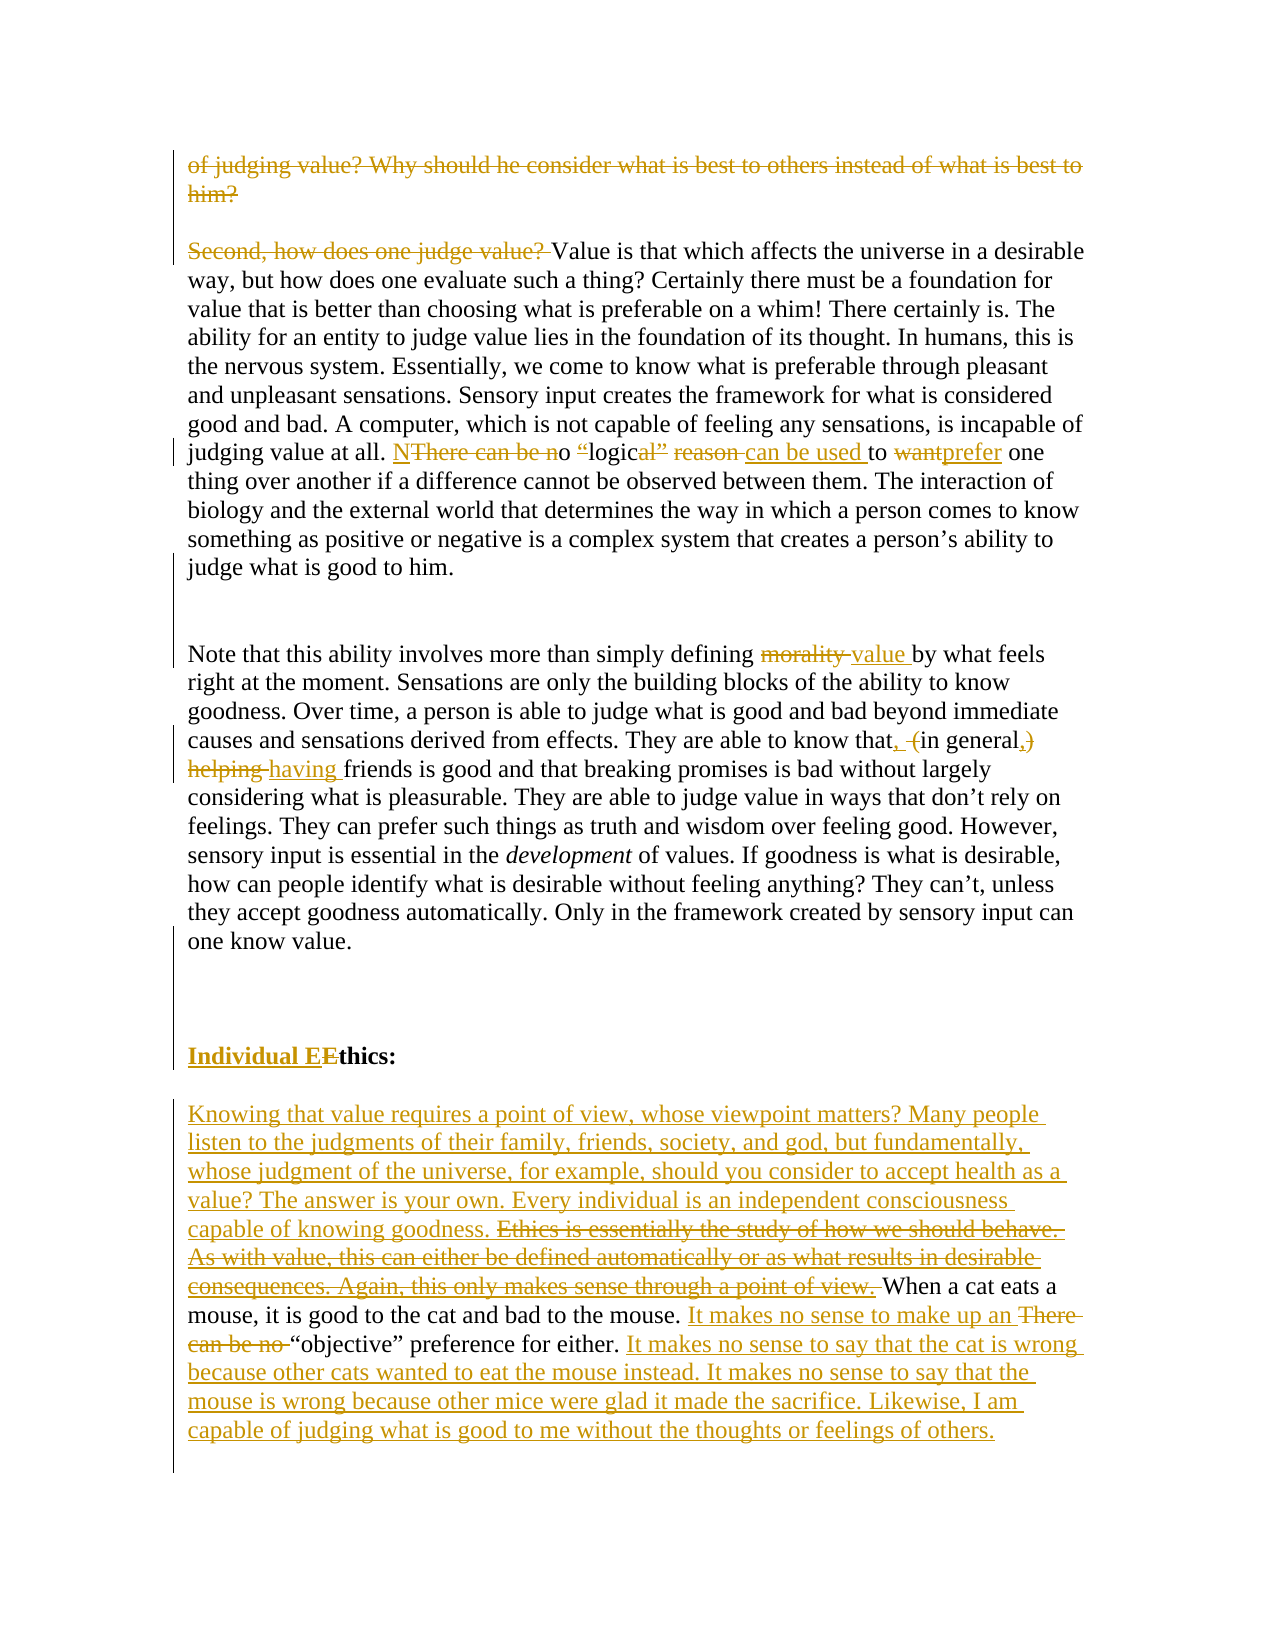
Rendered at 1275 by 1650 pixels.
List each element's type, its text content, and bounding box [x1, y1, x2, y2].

text When a cat eats a mouse, it is good to the cat and bad to the mouse. “objective” preference for either. [187, 1099, 1087, 1444]
text Note that this ability involves more than simply defining by what feels right at the moment. Sensations are only the building blocks of the ability to know goodness. Over time, a person is able to judge what is good and bad beyond immediate causes and sensations derived from effects. They are able to know thatin general friends is good and that breaking promises is bad without largely considering what is pleasurable. They are able to judge value in ways that don’t rely on feelings. They can prefer such things as truth and wisdom over feeling good. However, sensory input is essential in the development of values. If goodness is what is desirable, how can people identify what is desirable without feeling anything? They can’t, unless they accept goodness automatically. Only in the framework created by sensory input can one know value. [187, 639, 1087, 955]
text Value is that which affects the universe in a desirable way, but how does one evaluate such a thing? Certainly there must be a foundation for value that is better than choosing what is preferable on a whim! There certainly is. The ability for an entity to judge value lies in the foundation of its thought. In humans, this is the nervous system. Essentially, we come to know what is preferable through pleasant and unpleasant sensations. Sensory input creates the framework for what is considered good and bad. A computer, which is not capable of feeling any sensations, is incapable of judging value at all. o logic to one thing over another if a difference cannot be observed between them. The interaction of biology and the external world that determines the way in which a person comes to know something as positive or negative is a complex system that creates a person’s ability to judge what is good to him. [187, 236, 1087, 581]
text thics: [187, 1041, 1087, 1070]
